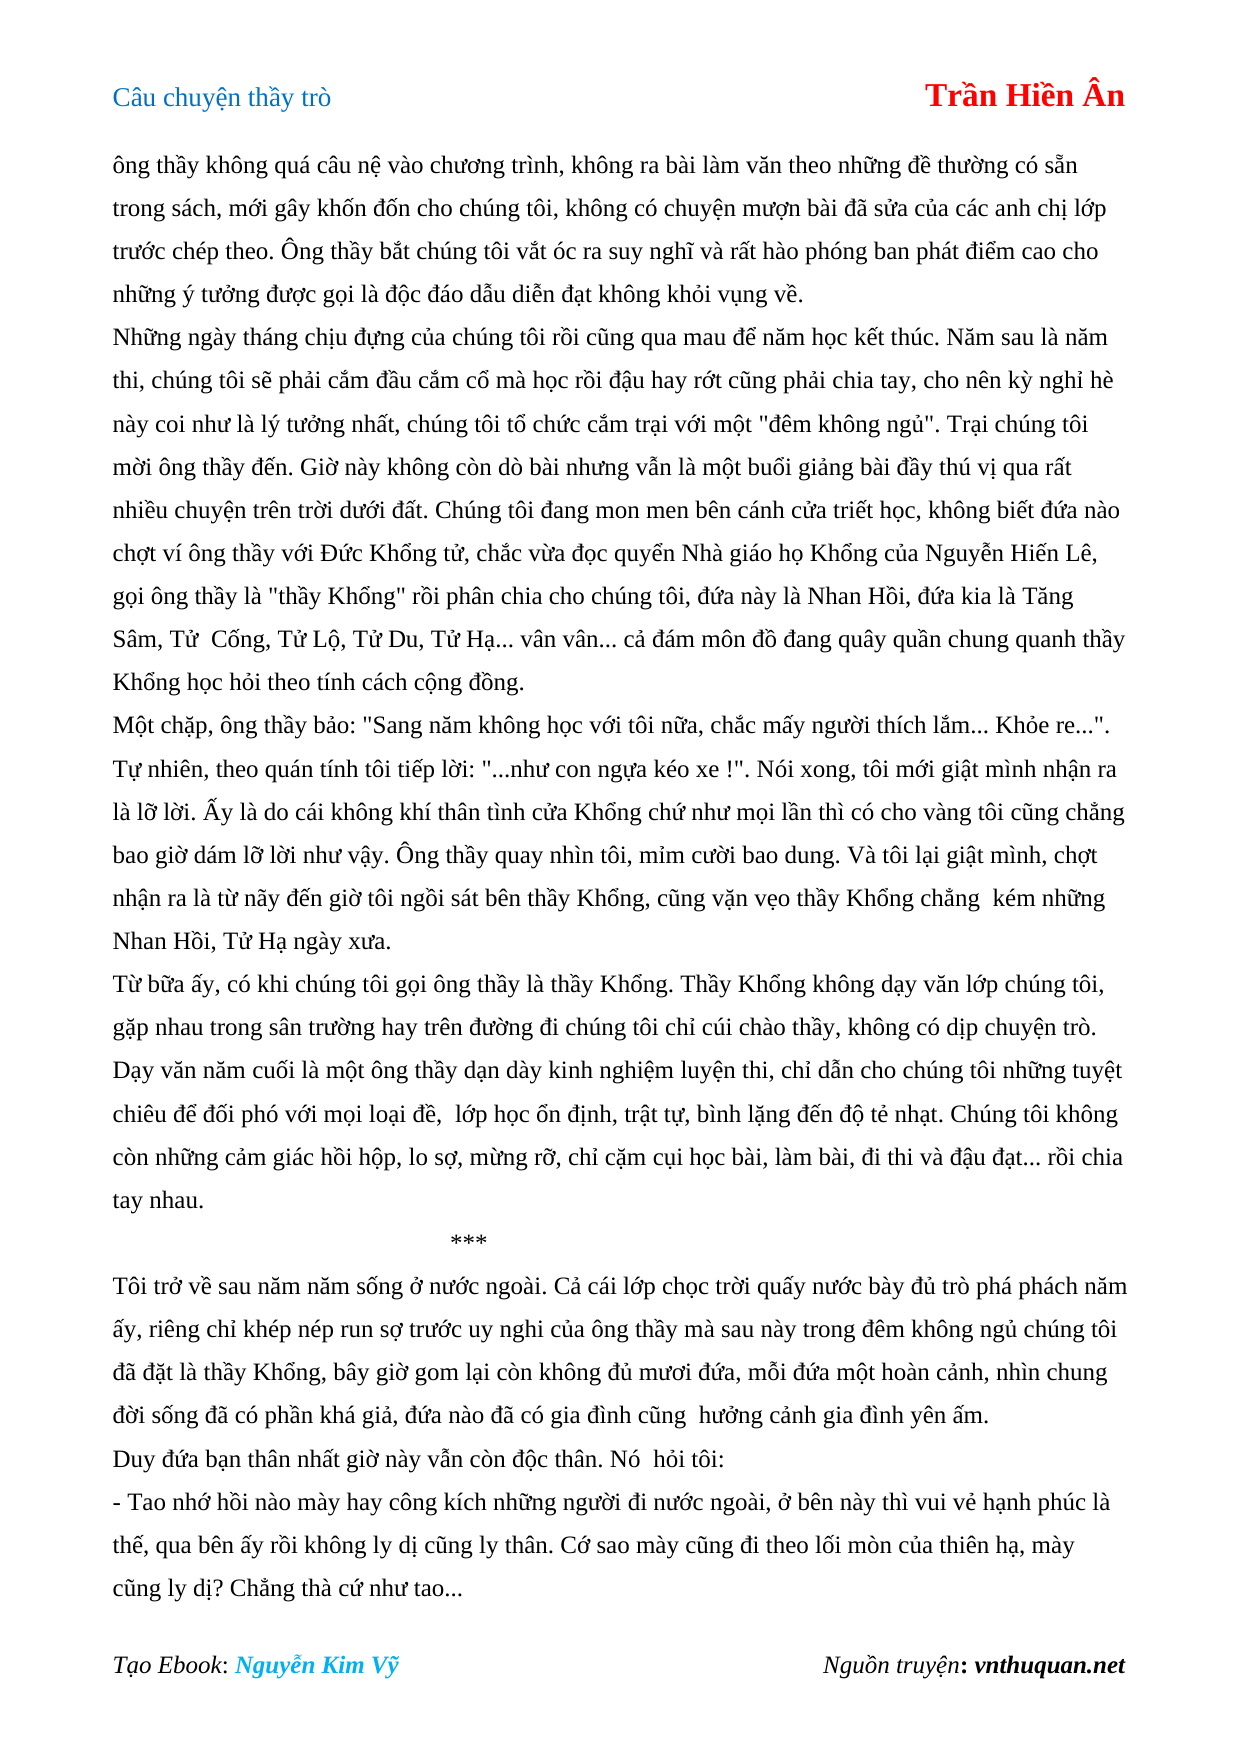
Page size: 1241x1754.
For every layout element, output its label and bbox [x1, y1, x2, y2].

text [112, 150, 1128, 1602]
